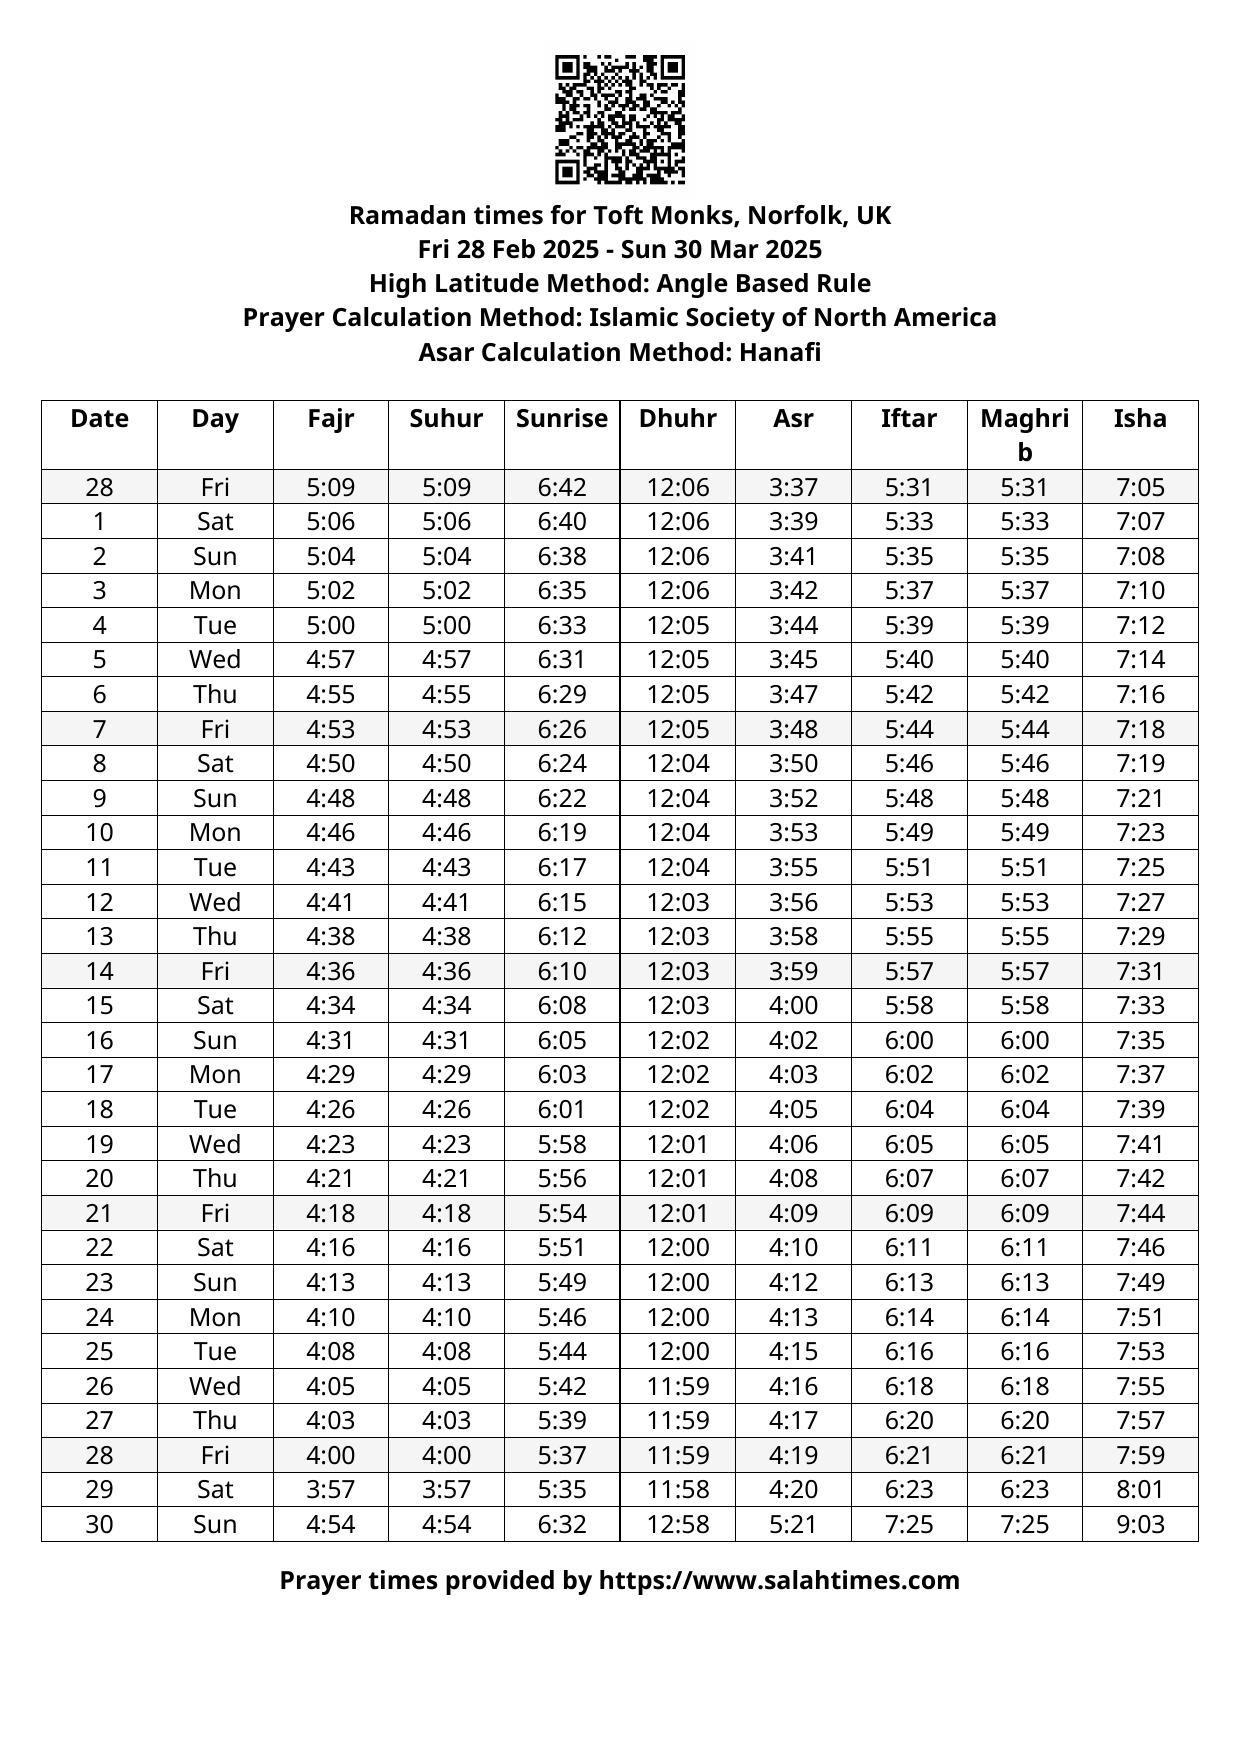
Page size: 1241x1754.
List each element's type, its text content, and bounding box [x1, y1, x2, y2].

table_cell 4:43 [274, 850, 388, 884]
table_cell Sat [158, 1231, 273, 1264]
table_cell 4:29 [389, 1058, 504, 1091]
text Asar Calculation Method: Hanafi [42, 334, 1198, 368]
table_cell 4:17 [736, 1404, 851, 1437]
table_cell 6:10 [505, 954, 619, 987]
table_cell Fri [158, 470, 273, 503]
table_cell 5:02 [389, 574, 504, 607]
table_cell 12:02 [621, 1023, 735, 1057]
table_cell 12:03 [621, 954, 735, 987]
table_cell 12:01 [621, 1127, 735, 1160]
table_cell 12:00 [621, 1231, 735, 1264]
table_cell 5:31 [968, 470, 1082, 503]
table_cell 7 [42, 712, 157, 745]
table_header Sunrise [505, 401, 619, 469]
table_cell 6:03 [505, 1058, 619, 1091]
table_cell 8:01 [1083, 1473, 1198, 1506]
table_cell 6:14 [968, 1300, 1082, 1333]
table_cell 5:09 [389, 470, 504, 503]
table_cell Sat [158, 1473, 273, 1506]
table_cell 4:34 [389, 989, 504, 1022]
table_cell 3:47 [736, 677, 851, 711]
table_cell 6:11 [968, 1231, 1082, 1264]
table_cell 6:00 [968, 1023, 1082, 1057]
table_cell 4:00 [389, 1438, 504, 1472]
table_cell 6:23 [968, 1473, 1082, 1506]
table_cell 4:41 [389, 885, 504, 918]
table_cell 5:48 [968, 781, 1082, 814]
text Fri 28 Feb 2025 - Sun 30 Mar 2025 [42, 232, 1198, 266]
table_cell 1 [42, 504, 157, 538]
table_cell 6:21 [852, 1438, 967, 1472]
table_cell 7:35 [1083, 1023, 1198, 1057]
table_cell Tue [158, 1092, 273, 1126]
table_cell 9 [42, 781, 157, 814]
table_cell 4:21 [274, 1161, 388, 1195]
table_header Isha [1083, 401, 1198, 469]
table_cell 6:04 [968, 1092, 1082, 1126]
table_cell 21 [42, 1196, 157, 1229]
table_cell 5:33 [968, 504, 1082, 538]
table_cell 5:54 [505, 1196, 619, 1229]
table_cell 7:49 [1083, 1265, 1198, 1299]
table_cell 12:00 [621, 1334, 735, 1368]
table_cell 12:05 [621, 677, 735, 711]
table_header Maghrib [968, 401, 1082, 469]
table_cell 17 [42, 1058, 157, 1091]
table_cell 12:06 [621, 539, 735, 572]
table_cell 5:39 [968, 608, 1082, 642]
table_cell 7:41 [1083, 1127, 1198, 1160]
table_cell 5:51 [505, 1231, 619, 1264]
table_cell Thu [158, 1404, 273, 1437]
table_cell 3:58 [736, 919, 851, 953]
table_cell 6:13 [968, 1265, 1082, 1299]
table_cell 6:21 [968, 1438, 1082, 1472]
table_cell Thu [158, 919, 273, 953]
table_cell 4:03 [389, 1404, 504, 1437]
table_cell 6:35 [505, 574, 619, 607]
table_cell 5:46 [852, 746, 967, 780]
table_cell 9:03 [1083, 1507, 1198, 1541]
table_cell 5:37 [852, 574, 967, 607]
table_header Suhur [389, 401, 504, 469]
table_cell 12:00 [621, 1300, 735, 1333]
table_cell 5:51 [968, 850, 1082, 884]
table_cell 29 [42, 1473, 157, 1506]
table_cell 6:32 [505, 1507, 619, 1541]
table_cell 5:00 [274, 608, 388, 642]
table_cell 6:23 [852, 1473, 967, 1506]
table_cell 12:06 [621, 504, 735, 538]
table_cell 4:29 [274, 1058, 388, 1091]
table_cell 5:46 [968, 746, 1082, 780]
table_cell Wed [158, 1369, 273, 1402]
table_cell 4:03 [736, 1058, 851, 1091]
table_cell 4:46 [389, 816, 504, 849]
table_cell 4:53 [389, 712, 504, 745]
table_cell 28 [42, 1438, 157, 1472]
table_cell 12:04 [621, 746, 735, 780]
table_cell 7:57 [1083, 1404, 1198, 1437]
table_cell 4:09 [736, 1196, 851, 1229]
table_cell 7:10 [1083, 574, 1198, 607]
table_cell 6:18 [968, 1369, 1082, 1402]
table_cell 6:05 [505, 1023, 619, 1057]
table_cell 12:01 [621, 1196, 735, 1229]
table_cell 4:23 [389, 1127, 504, 1160]
table_cell Sun [158, 781, 273, 814]
table_cell 5:53 [968, 885, 1082, 918]
table_cell 24 [42, 1300, 157, 1333]
table_header Fajr [274, 401, 388, 469]
table_cell 6:05 [968, 1127, 1082, 1160]
table_cell 5:35 [968, 539, 1082, 572]
table_cell 5:04 [274, 539, 388, 572]
table_cell 6:17 [505, 850, 619, 884]
table_cell 3:52 [736, 781, 851, 814]
picture [542, 41, 699, 198]
table_cell 4:41 [274, 885, 388, 918]
table_cell 16 [42, 1023, 157, 1057]
table_cell 7:19 [1083, 746, 1198, 780]
table_cell 4 [42, 608, 157, 642]
table_cell 4:05 [736, 1092, 851, 1126]
table_header Asr [736, 401, 851, 469]
table_cell 4:57 [389, 643, 504, 676]
table_cell 5:39 [505, 1404, 619, 1437]
table_cell 7:29 [1083, 919, 1198, 953]
text Prayer Calculation Method: Islamic Society of North America [42, 300, 1198, 334]
table_cell 6:16 [852, 1334, 967, 1368]
table_cell 7:42 [1083, 1161, 1198, 1195]
table_cell 5:37 [968, 574, 1082, 607]
text Prayer times provided by https://www.salahtimes.com [42, 1563, 1198, 1597]
table_cell 6:16 [968, 1334, 1082, 1368]
table_cell 12:03 [621, 919, 735, 953]
table_cell 5:58 [968, 989, 1082, 1022]
table_cell 7:07 [1083, 504, 1198, 538]
table_cell 6:00 [852, 1023, 967, 1057]
table_cell 5:33 [852, 504, 967, 538]
table_cell 3:57 [389, 1473, 504, 1506]
table_cell 3:56 [736, 885, 851, 918]
table_header Day [158, 401, 273, 469]
table_cell 7:25 [1083, 850, 1198, 884]
table_cell 3:39 [736, 504, 851, 538]
table_cell 27 [42, 1404, 157, 1437]
table_cell 4:54 [389, 1507, 504, 1541]
table_cell 5:49 [968, 816, 1082, 849]
table_cell 6:22 [505, 781, 619, 814]
table_cell 5:40 [968, 643, 1082, 676]
table_cell 6:33 [505, 608, 619, 642]
table_cell 3:42 [736, 574, 851, 607]
table_cell 5:42 [968, 677, 1082, 711]
table_cell 6 [42, 677, 157, 711]
table_cell 4:21 [389, 1161, 504, 1195]
table_cell 6:19 [505, 816, 619, 849]
table_cell 12:00 [621, 1265, 735, 1299]
table_cell Tue [158, 850, 273, 884]
table_cell 5:58 [505, 1127, 619, 1160]
table_cell 12:05 [621, 608, 735, 642]
table_cell Mon [158, 816, 273, 849]
table_cell 12:04 [621, 816, 735, 849]
table_cell 3:55 [736, 850, 851, 884]
table_cell 5:09 [274, 470, 388, 503]
table_cell 7:16 [1083, 677, 1198, 711]
table_cell Fri [158, 1196, 273, 1229]
table_cell 4:05 [274, 1369, 388, 1402]
table_cell 4:00 [736, 989, 851, 1022]
table_cell 6:09 [852, 1196, 967, 1229]
table_cell 5:48 [852, 781, 967, 814]
table_cell Wed [158, 1127, 273, 1160]
table_cell 11:58 [621, 1473, 735, 1506]
table_cell 5:44 [968, 712, 1082, 745]
table_cell 4:16 [736, 1369, 851, 1402]
table_cell 12:01 [621, 1161, 735, 1195]
table_cell Fri [158, 954, 273, 987]
table_cell 7:23 [1083, 816, 1198, 849]
table_cell 6:15 [505, 885, 619, 918]
table_cell 5:06 [389, 504, 504, 538]
table_cell 4:12 [736, 1265, 851, 1299]
table_cell 4:20 [736, 1473, 851, 1506]
table_cell 5:56 [505, 1161, 619, 1195]
table_cell 4:46 [274, 816, 388, 849]
table_cell 4:18 [274, 1196, 388, 1229]
table_cell 26 [42, 1369, 157, 1402]
table_cell 4:31 [389, 1023, 504, 1057]
table_cell Sat [158, 746, 273, 780]
table_cell 4:10 [736, 1231, 851, 1264]
table_cell 5:39 [852, 608, 967, 642]
table_cell 12:04 [621, 781, 735, 814]
table_cell 5:35 [505, 1473, 619, 1506]
table_cell 12:06 [621, 470, 735, 503]
table_cell 25 [42, 1334, 157, 1368]
table_cell 11 [42, 850, 157, 884]
table_cell Wed [158, 643, 273, 676]
table_cell Sat [158, 504, 273, 538]
table_cell 7:31 [1083, 954, 1198, 987]
table_cell 5:57 [968, 954, 1082, 987]
table_cell 3:48 [736, 712, 851, 745]
table_cell Tue [158, 1334, 273, 1368]
table_cell 19 [42, 1127, 157, 1160]
table_cell Sun [158, 539, 273, 572]
table_cell 12:03 [621, 885, 735, 918]
table_cell 20 [42, 1161, 157, 1195]
table_cell 3:59 [736, 954, 851, 987]
table_cell 7:21 [1083, 781, 1198, 814]
table_cell 4:31 [274, 1023, 388, 1057]
table_cell 7:51 [1083, 1300, 1198, 1333]
table_cell 4:50 [274, 746, 388, 780]
table_cell 12:05 [621, 643, 735, 676]
table_cell 10 [42, 816, 157, 849]
table_cell 4:36 [389, 954, 504, 987]
table_cell 4:05 [389, 1369, 504, 1402]
text High Latitude Method: Angle Based Rule [42, 266, 1198, 300]
table_cell 5:55 [968, 919, 1082, 953]
table_cell 5:00 [389, 608, 504, 642]
table_cell 3:57 [274, 1473, 388, 1506]
table_cell 5:57 [852, 954, 967, 987]
table_cell 5:51 [852, 850, 967, 884]
table_cell 5 [42, 643, 157, 676]
table_cell 4:08 [274, 1334, 388, 1368]
table_cell 5:44 [852, 712, 967, 745]
table_cell 4:10 [389, 1300, 504, 1333]
table_cell Sat [158, 989, 273, 1022]
table_header Dhuhr [621, 401, 735, 469]
table_cell 6:29 [505, 677, 619, 711]
table_cell 4:23 [274, 1127, 388, 1160]
table_cell 7:37 [1083, 1058, 1198, 1091]
table_cell 4:03 [274, 1404, 388, 1437]
table_cell 4:06 [736, 1127, 851, 1160]
table_cell 12:02 [621, 1058, 735, 1091]
table_cell 5:31 [852, 470, 967, 503]
table_cell 3:50 [736, 746, 851, 780]
table_cell 14 [42, 954, 157, 987]
table_cell 3:53 [736, 816, 851, 849]
table_cell 3:44 [736, 608, 851, 642]
table_cell Mon [158, 1300, 273, 1333]
table_cell 6:40 [505, 504, 619, 538]
table_cell 6:26 [505, 712, 619, 745]
table_cell 8 [42, 746, 157, 780]
table_cell 5:55 [852, 919, 967, 953]
table_cell 7:44 [1083, 1196, 1198, 1229]
table_cell 6:08 [505, 989, 619, 1022]
table_cell 5:35 [852, 539, 967, 572]
table_cell 12:02 [621, 1092, 735, 1126]
table_cell 11:59 [621, 1369, 735, 1402]
table_cell 7:18 [1083, 712, 1198, 745]
table_cell 4:36 [274, 954, 388, 987]
table_cell 5:44 [505, 1334, 619, 1368]
table_cell 6:02 [852, 1058, 967, 1091]
table_cell 6:12 [505, 919, 619, 953]
table_cell 3:41 [736, 539, 851, 572]
table_cell 7:33 [1083, 989, 1198, 1022]
table_cell 7:12 [1083, 608, 1198, 642]
table_cell Thu [158, 677, 273, 711]
table_cell Wed [158, 885, 273, 918]
table_cell 18 [42, 1092, 157, 1126]
table_cell 6:02 [968, 1058, 1082, 1091]
table_cell 12:58 [621, 1507, 735, 1541]
table_cell 4:16 [274, 1231, 388, 1264]
table_cell 5:21 [736, 1507, 851, 1541]
table_cell 6:13 [852, 1265, 967, 1299]
table_cell 28 [42, 470, 157, 503]
table_cell 5:42 [505, 1369, 619, 1402]
table_cell 12:03 [621, 989, 735, 1022]
table_cell 6:07 [968, 1161, 1082, 1195]
table_cell Mon [158, 574, 273, 607]
table_cell 6:11 [852, 1231, 967, 1264]
table_cell 5:40 [852, 643, 967, 676]
table_cell 4:08 [736, 1161, 851, 1195]
table_cell 6:20 [968, 1404, 1082, 1437]
table_cell 5:49 [852, 816, 967, 849]
table_cell 12:04 [621, 850, 735, 884]
table_cell 7:59 [1083, 1438, 1198, 1472]
table_cell 4:34 [274, 989, 388, 1022]
table_cell Sun [158, 1507, 273, 1541]
table_cell 4:19 [736, 1438, 851, 1472]
table_cell 4:43 [389, 850, 504, 884]
table_cell 6:42 [505, 470, 619, 503]
table_cell 22 [42, 1231, 157, 1264]
table_cell 4:13 [389, 1265, 504, 1299]
table_cell 4:13 [274, 1265, 388, 1299]
table_cell 2 [42, 539, 157, 572]
table_cell 6:14 [852, 1300, 967, 1333]
table_cell 6:24 [505, 746, 619, 780]
table_cell 7:05 [1083, 470, 1198, 503]
table_cell Fri [158, 712, 273, 745]
table_cell 4:50 [389, 746, 504, 780]
table_cell 4:02 [736, 1023, 851, 1057]
table_cell 7:39 [1083, 1092, 1198, 1126]
table_cell 23 [42, 1265, 157, 1299]
table_cell 7:25 [852, 1507, 967, 1541]
table_cell Sun [158, 1023, 273, 1057]
table_cell 5:53 [852, 885, 967, 918]
table_cell 3:37 [736, 470, 851, 503]
table_cell 5:42 [852, 677, 967, 711]
table_cell 11:59 [621, 1438, 735, 1472]
table_header Iftar [852, 401, 967, 469]
table_cell 4:18 [389, 1196, 504, 1229]
table_cell 4:57 [274, 643, 388, 676]
table_cell 4:15 [736, 1334, 851, 1368]
table_cell Tue [158, 608, 273, 642]
table_cell 12:05 [621, 712, 735, 745]
table_cell 15 [42, 989, 157, 1022]
table_cell 5:46 [505, 1300, 619, 1333]
table_cell 6:05 [852, 1127, 967, 1160]
table_cell 7:46 [1083, 1231, 1198, 1264]
table_cell 11:59 [621, 1404, 735, 1437]
table_cell 7:53 [1083, 1334, 1198, 1368]
table_cell 7:27 [1083, 885, 1198, 918]
table_cell 4:53 [274, 712, 388, 745]
table_cell 4:38 [389, 919, 504, 953]
table_cell 7:55 [1083, 1369, 1198, 1402]
table_cell 5:06 [274, 504, 388, 538]
table_cell 6:09 [968, 1196, 1082, 1229]
table_cell 6:31 [505, 643, 619, 676]
table_cell 6:20 [852, 1404, 967, 1437]
table_cell 12:06 [621, 574, 735, 607]
table_cell Thu [158, 1161, 273, 1195]
table_cell 7:08 [1083, 539, 1198, 572]
table_cell Sun [158, 1265, 273, 1299]
table_cell 3 [42, 574, 157, 607]
table_cell 5:02 [274, 574, 388, 607]
table_cell 30 [42, 1507, 157, 1541]
table_cell 12 [42, 885, 157, 918]
table_cell 3:45 [736, 643, 851, 676]
table_cell 4:08 [389, 1334, 504, 1368]
table_cell 4:26 [389, 1092, 504, 1126]
table_cell 4:26 [274, 1092, 388, 1126]
table_cell 5:37 [505, 1438, 619, 1472]
table_cell 6:38 [505, 539, 619, 572]
table_cell 7:25 [968, 1507, 1082, 1541]
table_cell 4:55 [274, 677, 388, 711]
table_cell Fri [158, 1438, 273, 1472]
table_cell 6:18 [852, 1369, 967, 1402]
table_cell Mon [158, 1058, 273, 1091]
table_cell 4:38 [274, 919, 388, 953]
table_cell 7:14 [1083, 643, 1198, 676]
table_cell 4:10 [274, 1300, 388, 1333]
table_cell 13 [42, 919, 157, 953]
table_cell 5:49 [505, 1265, 619, 1299]
table_cell 4:54 [274, 1507, 388, 1541]
text Ramadan times for Toft Monks, Norfolk, UK [42, 198, 1198, 232]
table_cell 6:01 [505, 1092, 619, 1126]
table_cell 5:58 [852, 989, 967, 1022]
table_header Date [42, 401, 157, 469]
table_cell 6:04 [852, 1092, 967, 1126]
table_cell 4:55 [389, 677, 504, 711]
table_cell 4:00 [274, 1438, 388, 1472]
table_cell 4:48 [274, 781, 388, 814]
table_cell 5:04 [389, 539, 504, 572]
table_cell 4:13 [736, 1300, 851, 1333]
table_cell 4:16 [389, 1231, 504, 1264]
table_cell 6:07 [852, 1161, 967, 1195]
table_cell 4:48 [389, 781, 504, 814]
